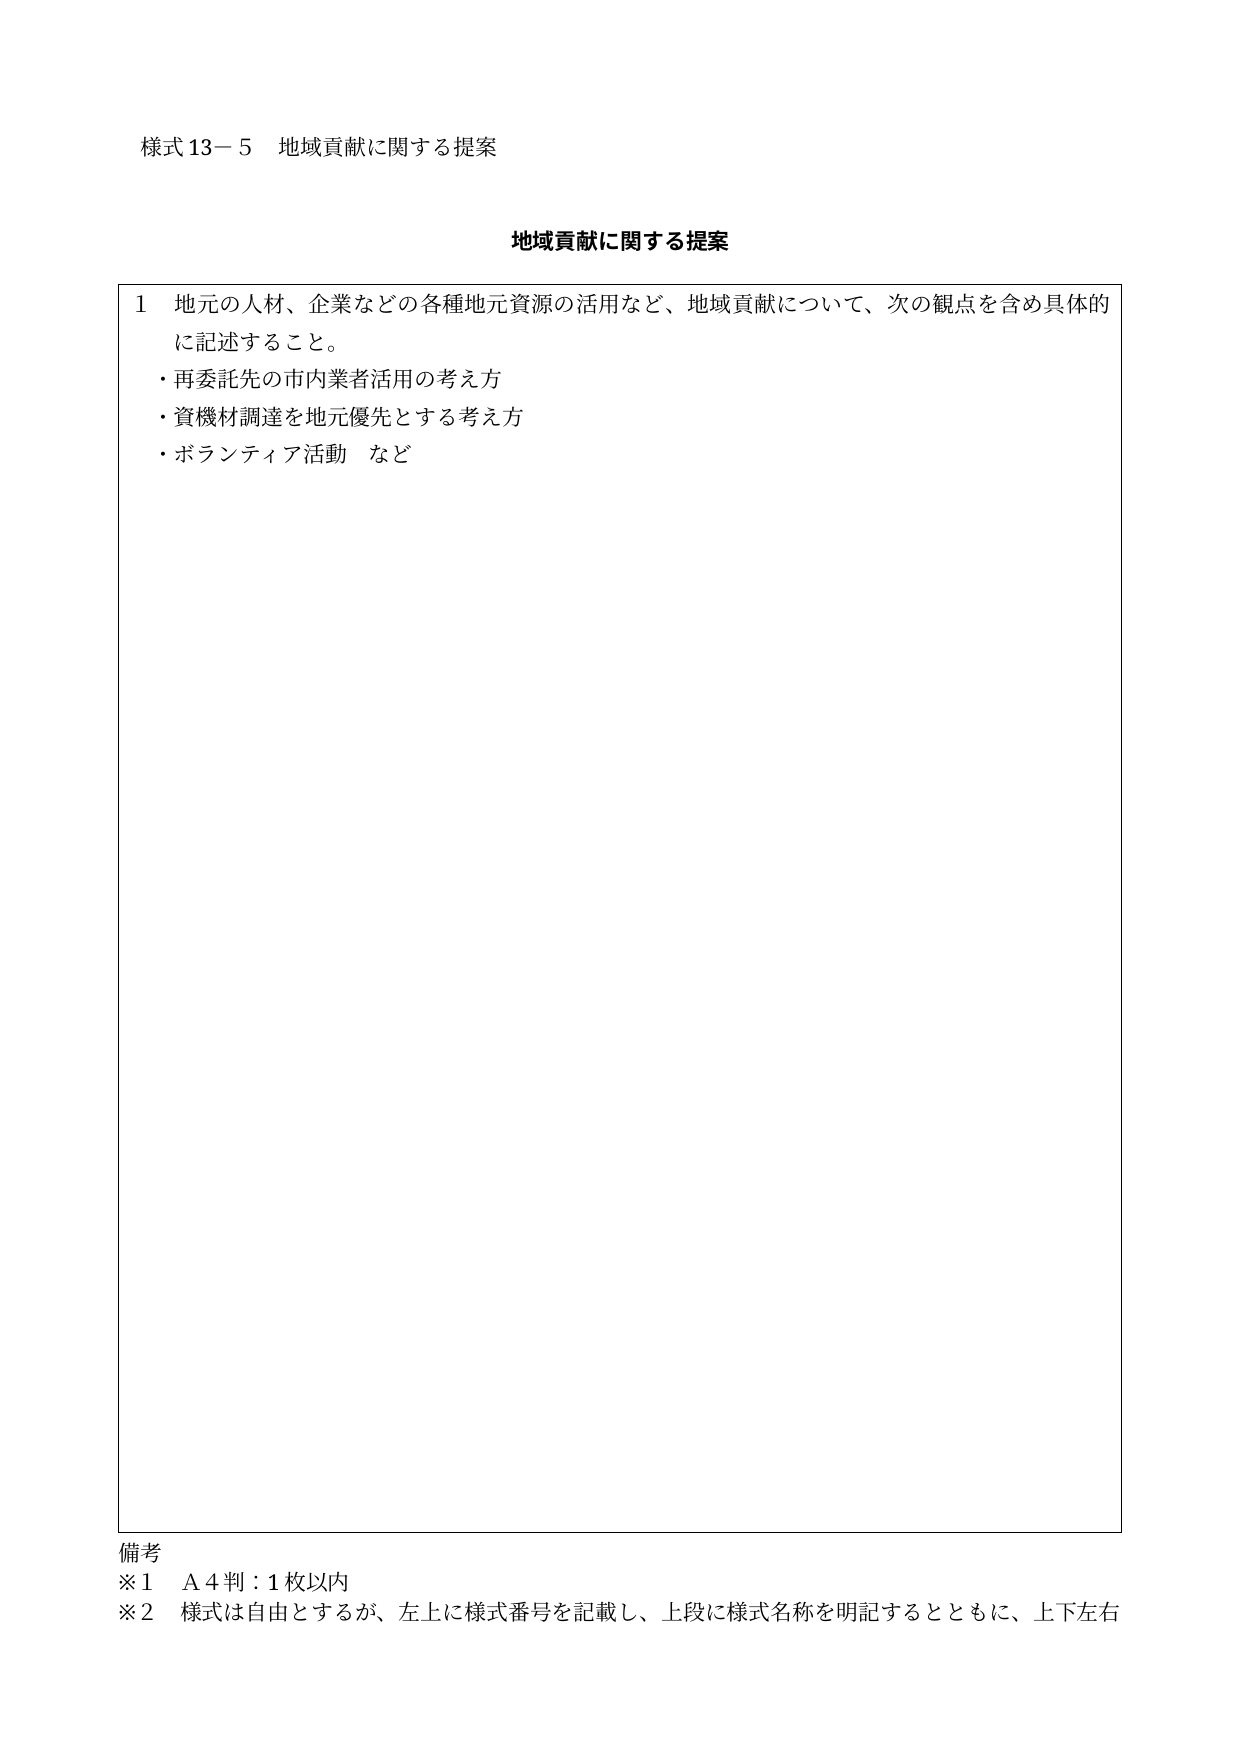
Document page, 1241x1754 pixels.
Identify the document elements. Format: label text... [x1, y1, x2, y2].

text 様式13－５ 地域貢献に関する提案 [118, 127, 1122, 164]
text ※１ Ａ４判：1枚以内 [118, 1570, 1122, 1595]
table_header １ 地元の人材、企業などの各種地元資源の活用など、地域貢献について、次の観点を含め具体的に記述すること。 ・再委託先の市内業者活用の考え方 ・資機材調達を地元優先とする考え方 ・ボランティア活動 など [119, 285, 1121, 1532]
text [118, 1595, 1122, 1627]
text 地域貢献に関する提案 [118, 221, 1122, 258]
text 備考 [118, 1533, 1122, 1570]
